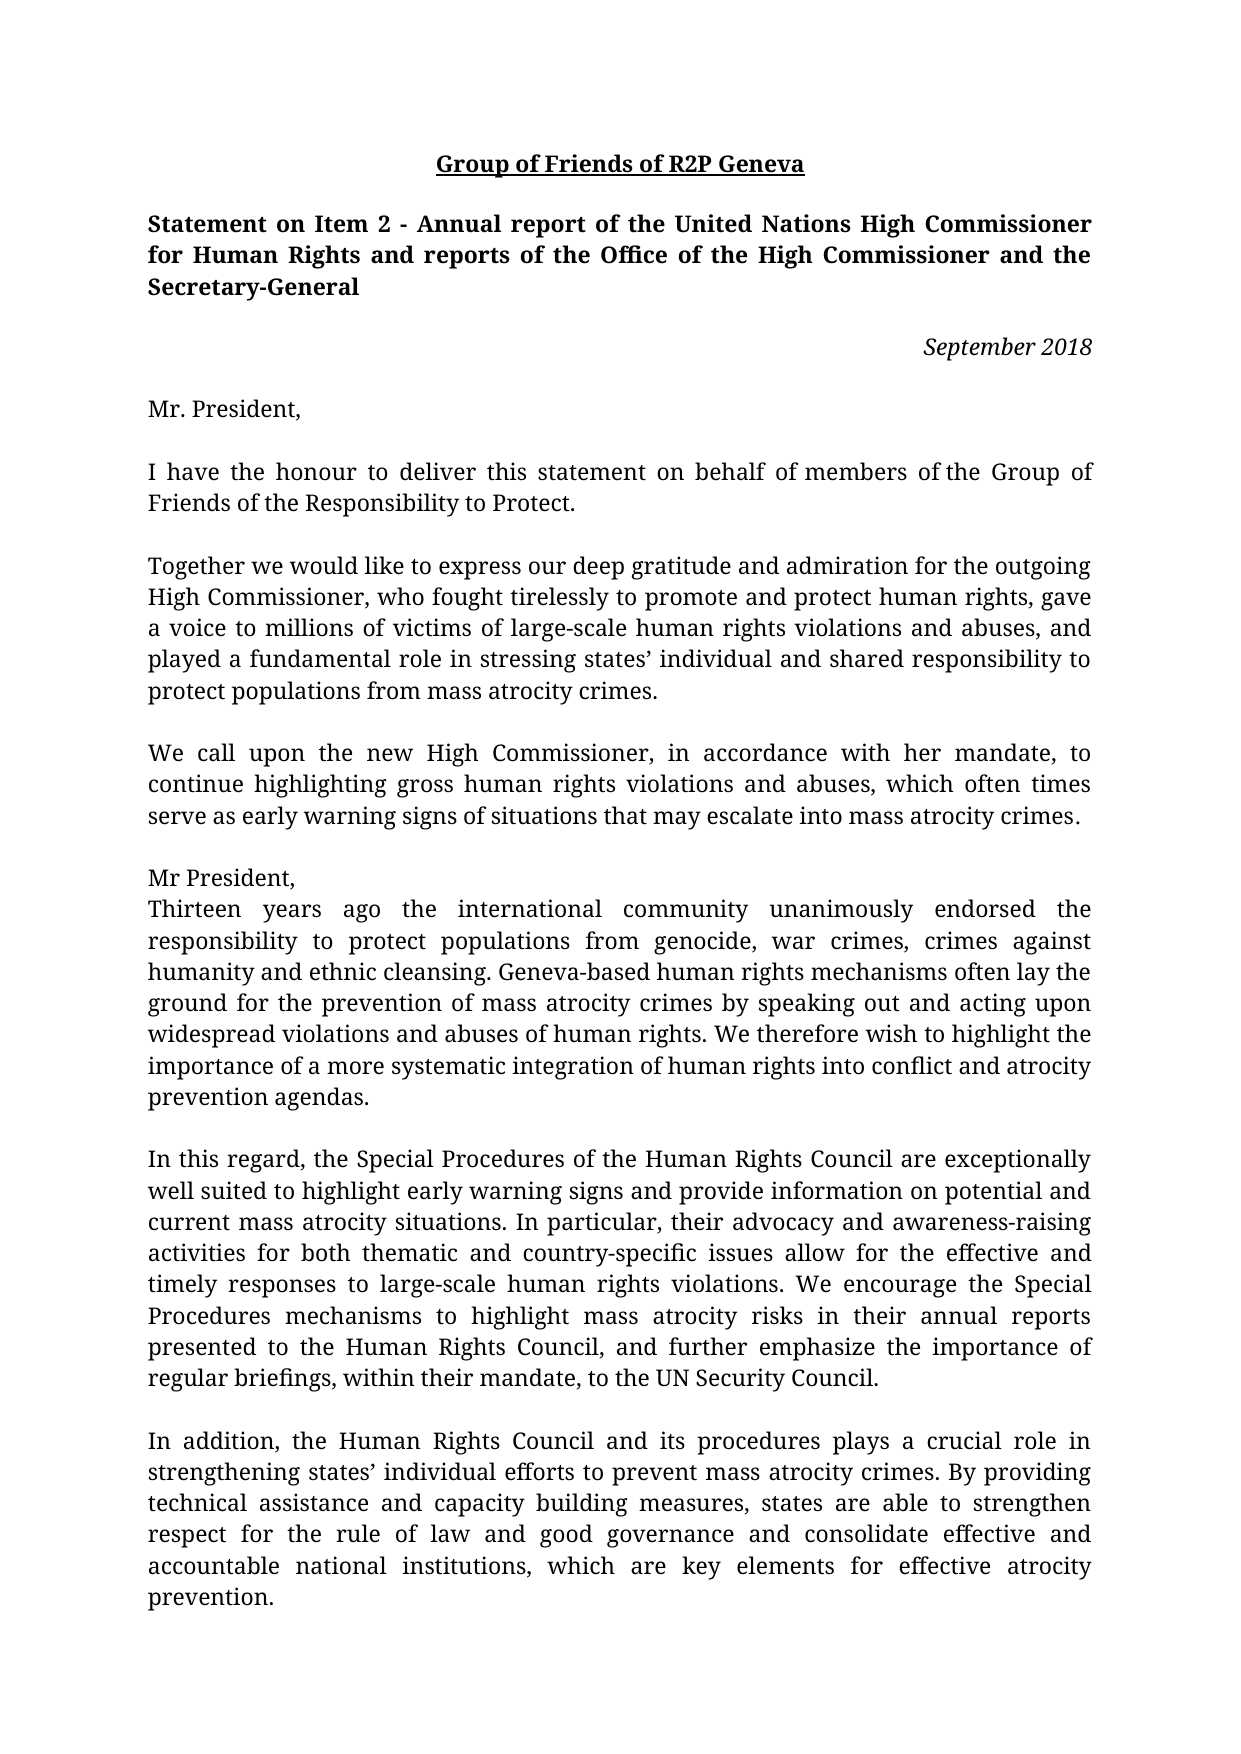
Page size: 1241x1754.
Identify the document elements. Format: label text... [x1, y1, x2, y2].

text We call upon the new High Commissioner, in accordance with her mandate, to continue highlighting gross human rights violations and abuses, which often times serve as early warning signs of situations that may escalate into mass atrocity crimes. [148, 737, 1093, 831]
text Together we would like to express our deep gratitude and admiration for the outgoing High Commissioner, who fought tirelessly to promote and protect human rights, gave a voice to millions of victims of large-scale human rights violations and abuses, and played a fundamental role in stressing states’ individual and shared responsibility to protect populations from mass atrocity crimes. [148, 550, 1093, 706]
text Mr President, [148, 862, 1093, 893]
text Thirteen years ago the international community unanimously endorsed the responsibility to protect populations from genocide, war crimes, crimes against humanity and ethnic cleansing. Geneva-based human rights mechanisms often lay the ground for the prevention of mass atrocity crimes by speaking out and acting upon widespread violations and abuses of human rights. We therefore wish to highlight the importance of a more systematic integration of human rights into conflict and atrocity prevention agendas. [148, 893, 1093, 1112]
text September 2018 [148, 331, 1093, 362]
text Mr. President, [148, 393, 1093, 425]
text Group of Friends of R2P Geneva [148, 148, 1093, 179]
text In addition, the Human Rights Council and its procedures plays a crucial role in strengthening states’ individual efforts to prevent mass atrocity crimes. By providing technical assistance and capacity building measures, states are able to strengthen respect for the rule of law and good governance and consolidate effective and accountable national institutions, which are key elements for effective atrocity prevention. [148, 1425, 1093, 1612]
text Statement on Item 2 - Annual report of the United Nations High Commissioner for Human Rights and reports of the Office of the High Commissioner and the Secretary-General [148, 208, 1093, 302]
text In this regard, the Special Procedures of the Human Rights Council are exceptionally well suited to highlight early warning signs and provide information on potential and current mass atrocity situations. In particular, their advocacy and awareness-raising activities for both thematic and country-specific issues allow for the effective and timely responses to large-scale human rights violations. We encourage the Special Procedures mechanisms to highlight mass atrocity risks in their annual reports presented to the Human Rights Council, and further emphasize the importance of regular briefings, within their mandate, to the UN Security Council. [148, 1143, 1093, 1393]
text I have the honour to deliver this statement on behalf of members of the Group of Friends of the Responsibility to Protect. [148, 456, 1093, 518]
